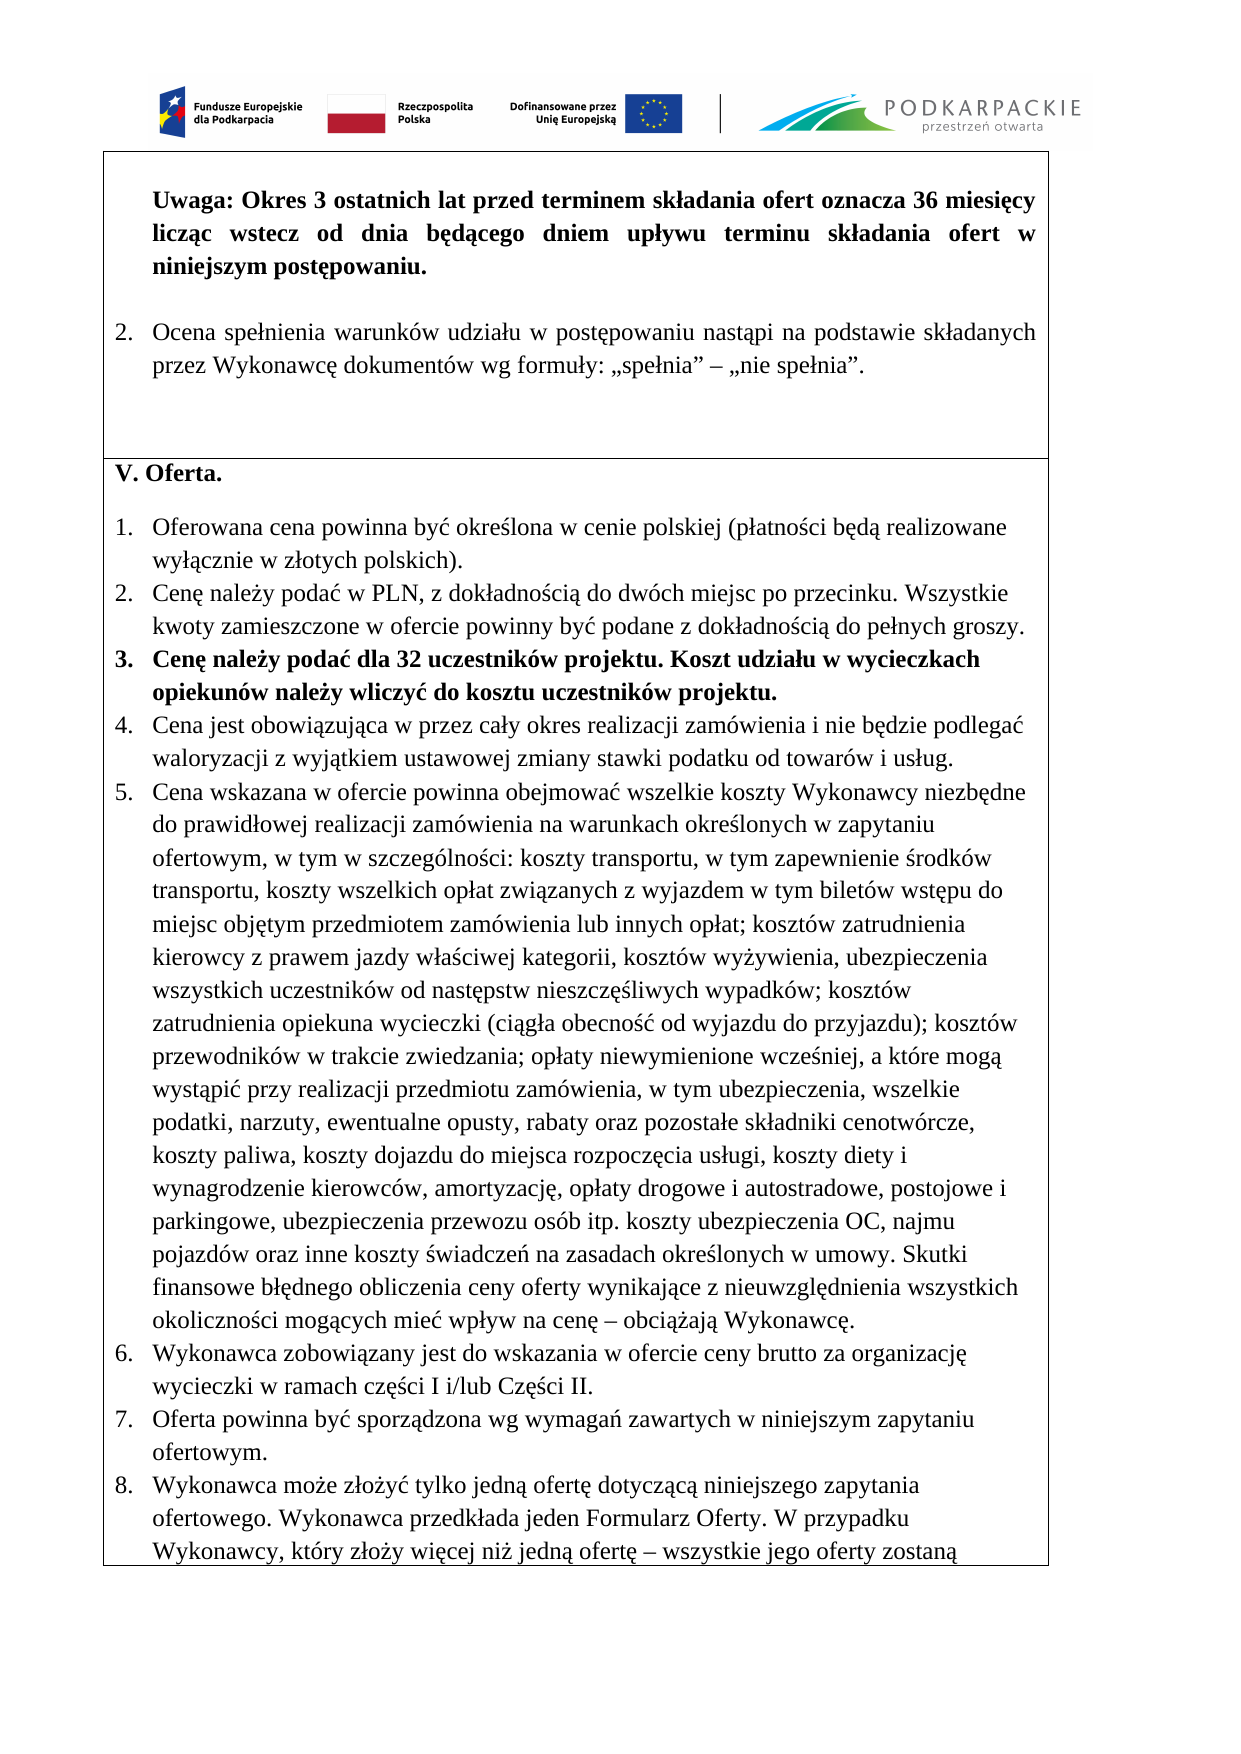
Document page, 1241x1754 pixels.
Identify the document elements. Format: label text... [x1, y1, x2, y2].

picture [147, 73, 1093, 151]
